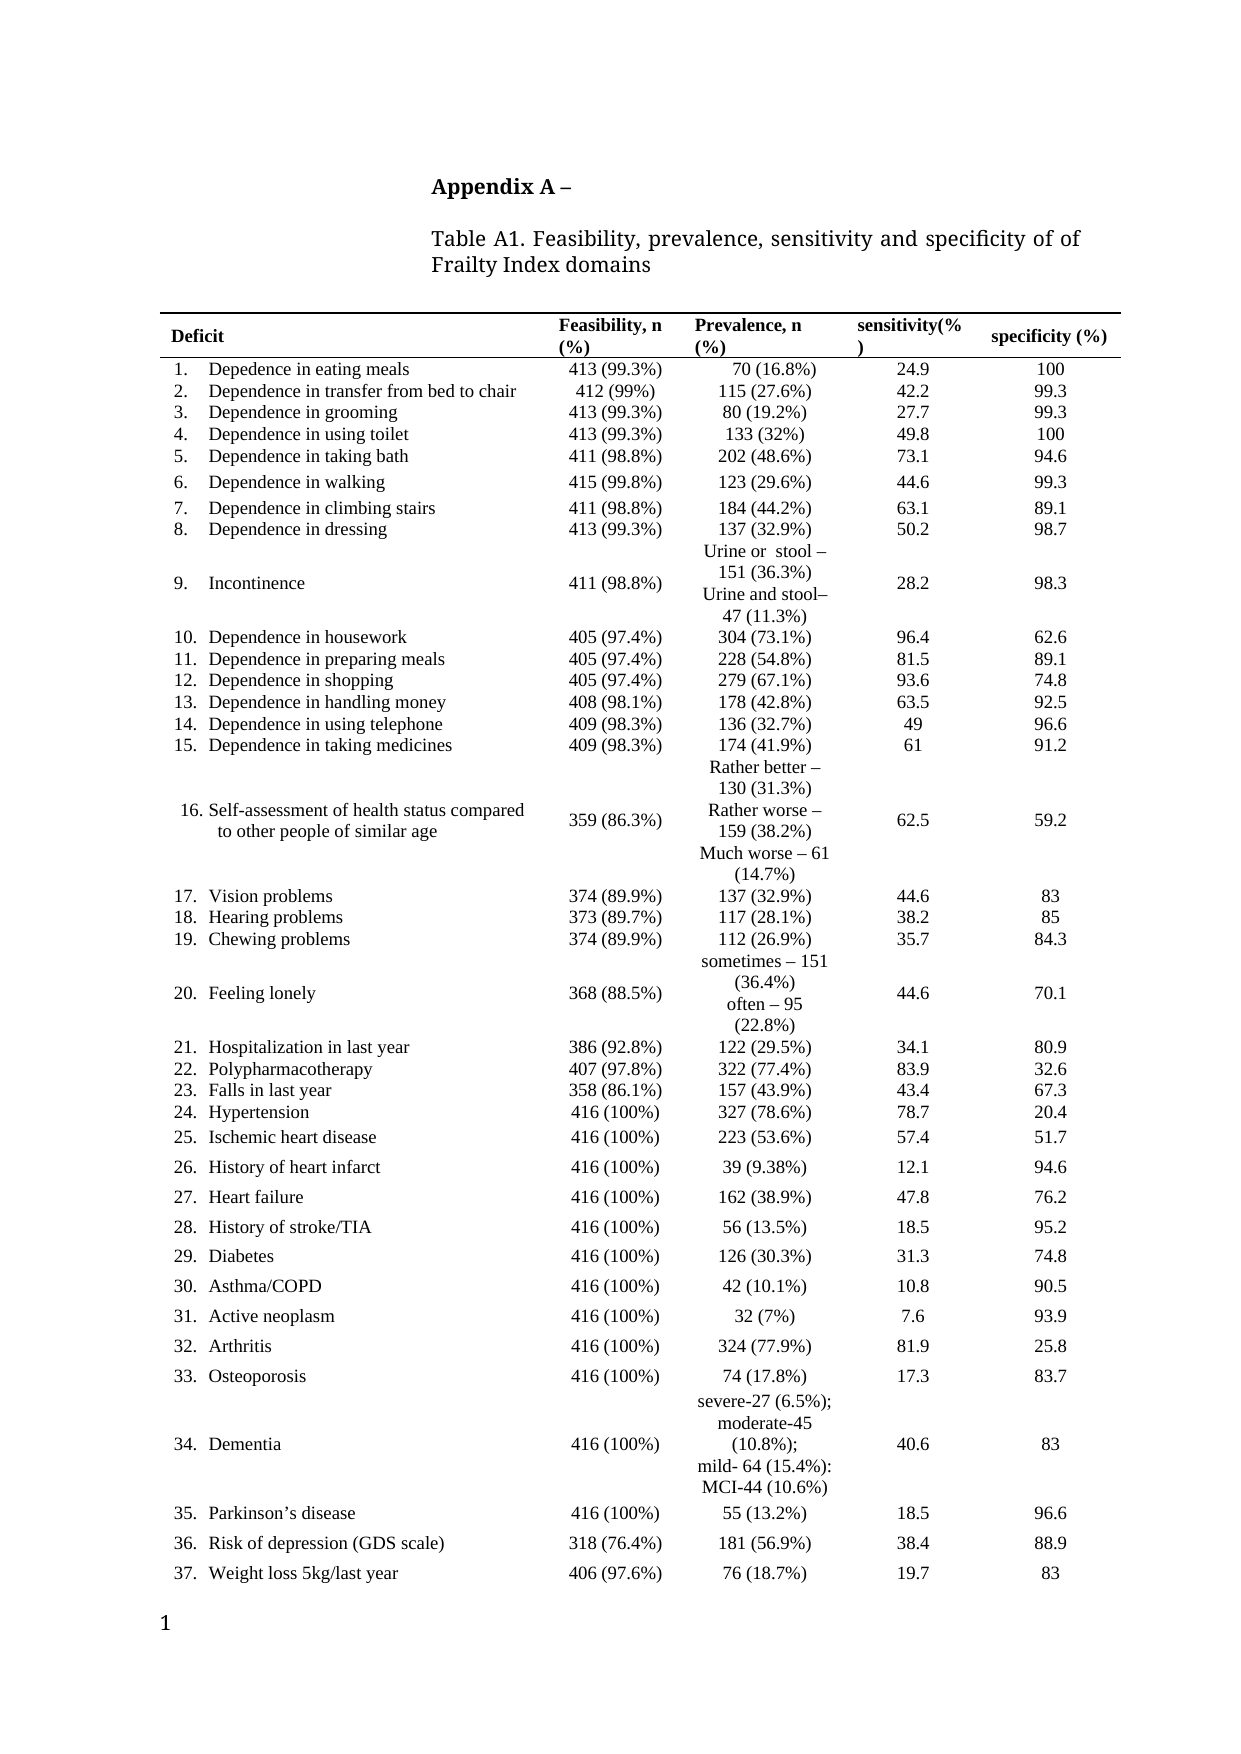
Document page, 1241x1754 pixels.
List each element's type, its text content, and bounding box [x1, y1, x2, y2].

table_header sensitivity(%) [846, 314, 980, 357]
table_cell 324 (77.9%) [683, 1331, 846, 1360]
table_cell 405 (97.4%) [548, 648, 683, 669]
table_cell 122 (29.5%) [683, 1036, 846, 1057]
table_cell History of heart infarct [160, 1152, 547, 1182]
table_cell 32 (7%) [683, 1301, 846, 1331]
table_cell 411 (98.8%) [548, 497, 683, 518]
table_cell 18.5 [846, 1498, 980, 1528]
table_cell 81.9 [846, 1331, 980, 1360]
table_cell 38.2 [846, 906, 980, 928]
table_cell 74.8 [980, 669, 1121, 691]
table_cell Ischemic heart disease [160, 1122, 547, 1152]
table_cell 96.4 [846, 626, 980, 648]
table_cell 416 (100%) [548, 1211, 683, 1241]
table_cell 74 (17.8%) [683, 1360, 846, 1390]
table_cell Dependence in climbing stairs [160, 497, 547, 518]
table_cell 95.2 [980, 1211, 1121, 1241]
table_cell Diabetes [160, 1241, 547, 1271]
table_cell 411 (98.8%) [548, 445, 683, 466]
table_cell 25.8 [980, 1331, 1121, 1360]
table_cell 174 (41.9%) [683, 734, 846, 756]
table_cell 63.5 [846, 691, 980, 712]
table_cell 405 (97.4%) [548, 626, 683, 648]
table_cell 49.8 [846, 423, 980, 444]
table_cell Dependence in taking medicines [160, 734, 547, 756]
table_cell 91.2 [980, 734, 1121, 756]
table_header Prevalence, n (%) [683, 314, 846, 357]
table_cell 408 (98.1%) [548, 691, 683, 712]
table_cell 416 (100%) [548, 1271, 683, 1301]
table_cell 63.1 [846, 497, 980, 518]
table_cell 57.4 [846, 1122, 980, 1152]
table_cell Dependence in preparing meals [160, 648, 547, 669]
table_cell 112 (26.9%) [683, 928, 846, 949]
table_cell 413 (99.3%) [548, 518, 683, 540]
table_cell 70.1 [980, 950, 1121, 1036]
table_header specificity (%) [980, 314, 1121, 357]
table_cell 416 (100%) [548, 1182, 683, 1211]
table_cell 42.2 [846, 380, 980, 401]
text Appendix A – [431, 173, 1081, 200]
table_cell History of stroke/TIA [160, 1211, 547, 1241]
table_cell Dependence in shopping [160, 669, 547, 691]
table_cell 413 (99.3%) [548, 358, 683, 380]
table_cell 228 (54.8%) [683, 648, 846, 669]
table_cell 99.3 [980, 466, 1121, 497]
table_cell 202 (48.6%) [683, 445, 846, 466]
table_cell 96.6 [980, 713, 1121, 734]
table_cell 327 (78.6%) [683, 1101, 846, 1122]
table_cell 304 (73.1%) [683, 626, 846, 648]
table_cell 162 (38.9%) [683, 1182, 846, 1211]
table_cell 73.1 [846, 445, 980, 466]
table_cell 62.5 [846, 756, 980, 885]
table_cell 126 (30.3%) [683, 1241, 846, 1271]
table_cell 413 (99.3%) [548, 401, 683, 423]
table_cell 76 (18.7%) [683, 1558, 846, 1587]
table_cell 416 (100%) [548, 1122, 683, 1152]
table_cell 416 (100%) [548, 1301, 683, 1331]
table_cell 100 [980, 423, 1121, 444]
table_cell Dependence in walking [160, 466, 547, 497]
table_cell 83 [980, 1558, 1121, 1587]
table_cell 416 (100%) [548, 1331, 683, 1360]
table_cell 74.8 [980, 1241, 1121, 1271]
table_cell 117 (28.1%) [683, 906, 846, 928]
table_cell 44.6 [846, 466, 980, 497]
table_cell 7.6 [846, 1301, 980, 1331]
table_cell Dependence in taking bath [160, 445, 547, 466]
table_cell 19.7 [846, 1558, 980, 1587]
table_cell 31.3 [846, 1241, 980, 1271]
table_cell 416 (100%) [548, 1101, 683, 1122]
table_cell Depedence in eating meals [160, 358, 547, 380]
table_cell 34.1 [846, 1036, 980, 1057]
table_cell 279 (67.1%) [683, 669, 846, 691]
table_cell 89.1 [980, 497, 1121, 518]
table_cell 90.5 [980, 1271, 1121, 1301]
table_cell 123 (29.6%) [683, 466, 846, 497]
table_cell 44.6 [846, 950, 980, 1036]
table_cell 413 (99.3%) [548, 423, 683, 444]
table_cell 133 (32%) [683, 423, 846, 444]
table_cell 85 [980, 906, 1121, 928]
table_cell 43.4 [846, 1079, 980, 1101]
table_cell 88.9 [980, 1528, 1121, 1558]
text Table A1. Feasibility, prevalence, sensitivity and specificity of of Frailty Index domains [431, 225, 1081, 279]
table_cell Dependence in handling money [160, 691, 547, 712]
table_cell Polypharmacotherapy [160, 1058, 547, 1079]
table_cell Hypertension [160, 1101, 547, 1122]
table_cell 157 (43.9%) [683, 1079, 846, 1101]
table_cell 10.8 [846, 1271, 980, 1301]
table_cell Dependence in transfer from bed to chair [160, 380, 547, 401]
table_cell Dependence in housework [160, 626, 547, 648]
table_cell Feeling lonely [160, 950, 547, 1036]
table_cell Dementia [160, 1390, 547, 1498]
table_cell Asthma/COPD [160, 1271, 547, 1301]
table_cell 99.3 [980, 401, 1121, 423]
table_cell 416 (100%) [548, 1241, 683, 1271]
table_cell 35.7 [846, 928, 980, 949]
table_cell 44.6 [846, 885, 980, 906]
table_cell 83 [980, 885, 1121, 906]
table_cell 359 (86.3%) [548, 756, 683, 885]
table_cell Rather better – 130 (31.3%) Rather worse – 159 (38.2%) Much worse – 61 (14.7%) [683, 756, 846, 885]
table_cell Hearing problems [160, 906, 547, 928]
table_cell 38.4 [846, 1528, 980, 1558]
table_cell 409 (98.3%) [548, 713, 683, 734]
table_cell sometimes – 151 (36.4%) often – 95 (22.8%) [683, 950, 846, 1036]
table_cell 17.3 [846, 1360, 980, 1390]
table_cell 386 (92.8%) [548, 1036, 683, 1057]
table_cell 94.6 [980, 445, 1121, 466]
table_cell 55 (13.2%) [683, 1498, 846, 1528]
table_cell Dependence in using telephone [160, 713, 547, 734]
table_cell 184 (44.2%) [683, 497, 846, 518]
table_cell Osteoporosis [160, 1360, 547, 1390]
table_cell 61 [846, 734, 980, 756]
table_cell 20.4 [980, 1101, 1121, 1122]
table_cell 98.3 [980, 540, 1121, 626]
table_cell Dependence in using toilet [160, 423, 547, 444]
table_cell 24.9 [846, 358, 980, 380]
table_cell 80 (19.2%) [683, 401, 846, 423]
table_cell 70 (16.8%) [683, 358, 846, 380]
table_cell 84.3 [980, 928, 1121, 949]
table_cell 412 (99%) [548, 380, 683, 401]
table_cell 39 (9.38%) [683, 1152, 846, 1182]
table_cell 322 (77.4%) [683, 1058, 846, 1079]
table_cell 416 (100%) [548, 1152, 683, 1182]
table_cell 373 (89.7%) [548, 906, 683, 928]
table_header Deficit [160, 314, 547, 357]
table_cell 49 [846, 713, 980, 734]
table_cell 368 (88.5%) [548, 950, 683, 1036]
table_cell 89.1 [980, 648, 1121, 669]
table_cell 83.7 [980, 1360, 1121, 1390]
table_cell Self-assessment of health status compared to other people of similar age [160, 756, 547, 885]
table_cell Arthritis [160, 1331, 547, 1360]
table_cell Parkinson’s disease [160, 1498, 547, 1528]
table_cell 415 (99.8%) [548, 466, 683, 497]
table_cell 47.8 [846, 1182, 980, 1211]
table_cell 98.7 [980, 518, 1121, 540]
table_cell Dependence in grooming [160, 401, 547, 423]
table_cell 51.7 [980, 1122, 1121, 1152]
table_cell Hospitalization in last year [160, 1036, 547, 1057]
table_cell 223 (53.6%) [683, 1122, 846, 1152]
table_cell Dependence in dressing [160, 518, 547, 540]
table_cell Vision problems [160, 885, 547, 906]
table_cell 78.7 [846, 1101, 980, 1122]
table_cell Urine or stool – 151 (36.3%) Urine and stool– 47 (11.3%) [683, 540, 846, 626]
table_cell 27.7 [846, 401, 980, 423]
table_cell Incontinence [160, 540, 547, 626]
table_cell Weight loss 5kg/last year [160, 1558, 547, 1587]
table_cell 99.3 [980, 380, 1121, 401]
table_cell 76.2 [980, 1182, 1121, 1211]
table_cell Risk of depression (GDS scale) [160, 1528, 547, 1558]
table_cell 137 (32.9%) [683, 885, 846, 906]
table_cell 178 (42.8%) [683, 691, 846, 712]
table_cell 136 (32.7%) [683, 713, 846, 734]
table_cell Heart failure [160, 1182, 547, 1211]
table_cell 409 (98.3%) [548, 734, 683, 756]
table_cell Chewing problems [160, 928, 547, 949]
table_cell 358 (86.1%) [548, 1079, 683, 1101]
table_cell 93.6 [846, 669, 980, 691]
table_cell 81.5 [846, 648, 980, 669]
table_cell 100 [980, 358, 1121, 380]
table_cell Falls in last year [160, 1079, 547, 1101]
table_cell 83 [980, 1390, 1121, 1498]
table_cell 94.6 [980, 1152, 1121, 1182]
table_cell 96.6 [980, 1498, 1121, 1528]
table_header Feasibility, n (%) [548, 314, 683, 357]
table_cell 406 (97.6%) [548, 1558, 683, 1587]
table_cell Active neoplasm [160, 1301, 547, 1331]
table_cell 416 (100%) [548, 1390, 683, 1498]
table_cell 411 (98.8%) [548, 540, 683, 626]
table_cell 32.6 [980, 1058, 1121, 1079]
table_cell 59.2 [980, 756, 1121, 885]
table_cell 28.2 [846, 540, 980, 626]
table_cell 416 (100%) [548, 1498, 683, 1528]
table_cell 56 (13.5%) [683, 1211, 846, 1241]
table_cell 137 (32.9%) [683, 518, 846, 540]
table_cell 115 (27.6%) [683, 380, 846, 401]
table_cell severe-27 (6.5%); moderate-45 (10.8%); mild- 64 (15.4%): MCI-44 (10.6%) [683, 1390, 846, 1498]
table_cell 93.9 [980, 1301, 1121, 1331]
table_cell 181 (56.9%) [683, 1528, 846, 1558]
table_cell 92.5 [980, 691, 1121, 712]
table_cell 40.6 [846, 1390, 980, 1498]
table_cell 416 (100%) [548, 1360, 683, 1390]
table_cell 83.9 [846, 1058, 980, 1079]
table_cell 374 (89.9%) [548, 885, 683, 906]
table_cell 42 (10.1%) [683, 1271, 846, 1301]
table_cell 18.5 [846, 1211, 980, 1241]
table_cell 80.9 [980, 1036, 1121, 1057]
table_cell 50.2 [846, 518, 980, 540]
table_cell 62.6 [980, 626, 1121, 648]
table_cell 374 (89.9%) [548, 928, 683, 949]
table_cell 318 (76.4%) [548, 1528, 683, 1558]
table_cell 405 (97.4%) [548, 669, 683, 691]
table_cell 407 (97.8%) [548, 1058, 683, 1079]
table_cell 67.3 [980, 1079, 1121, 1101]
table_cell 12.1 [846, 1152, 980, 1182]
